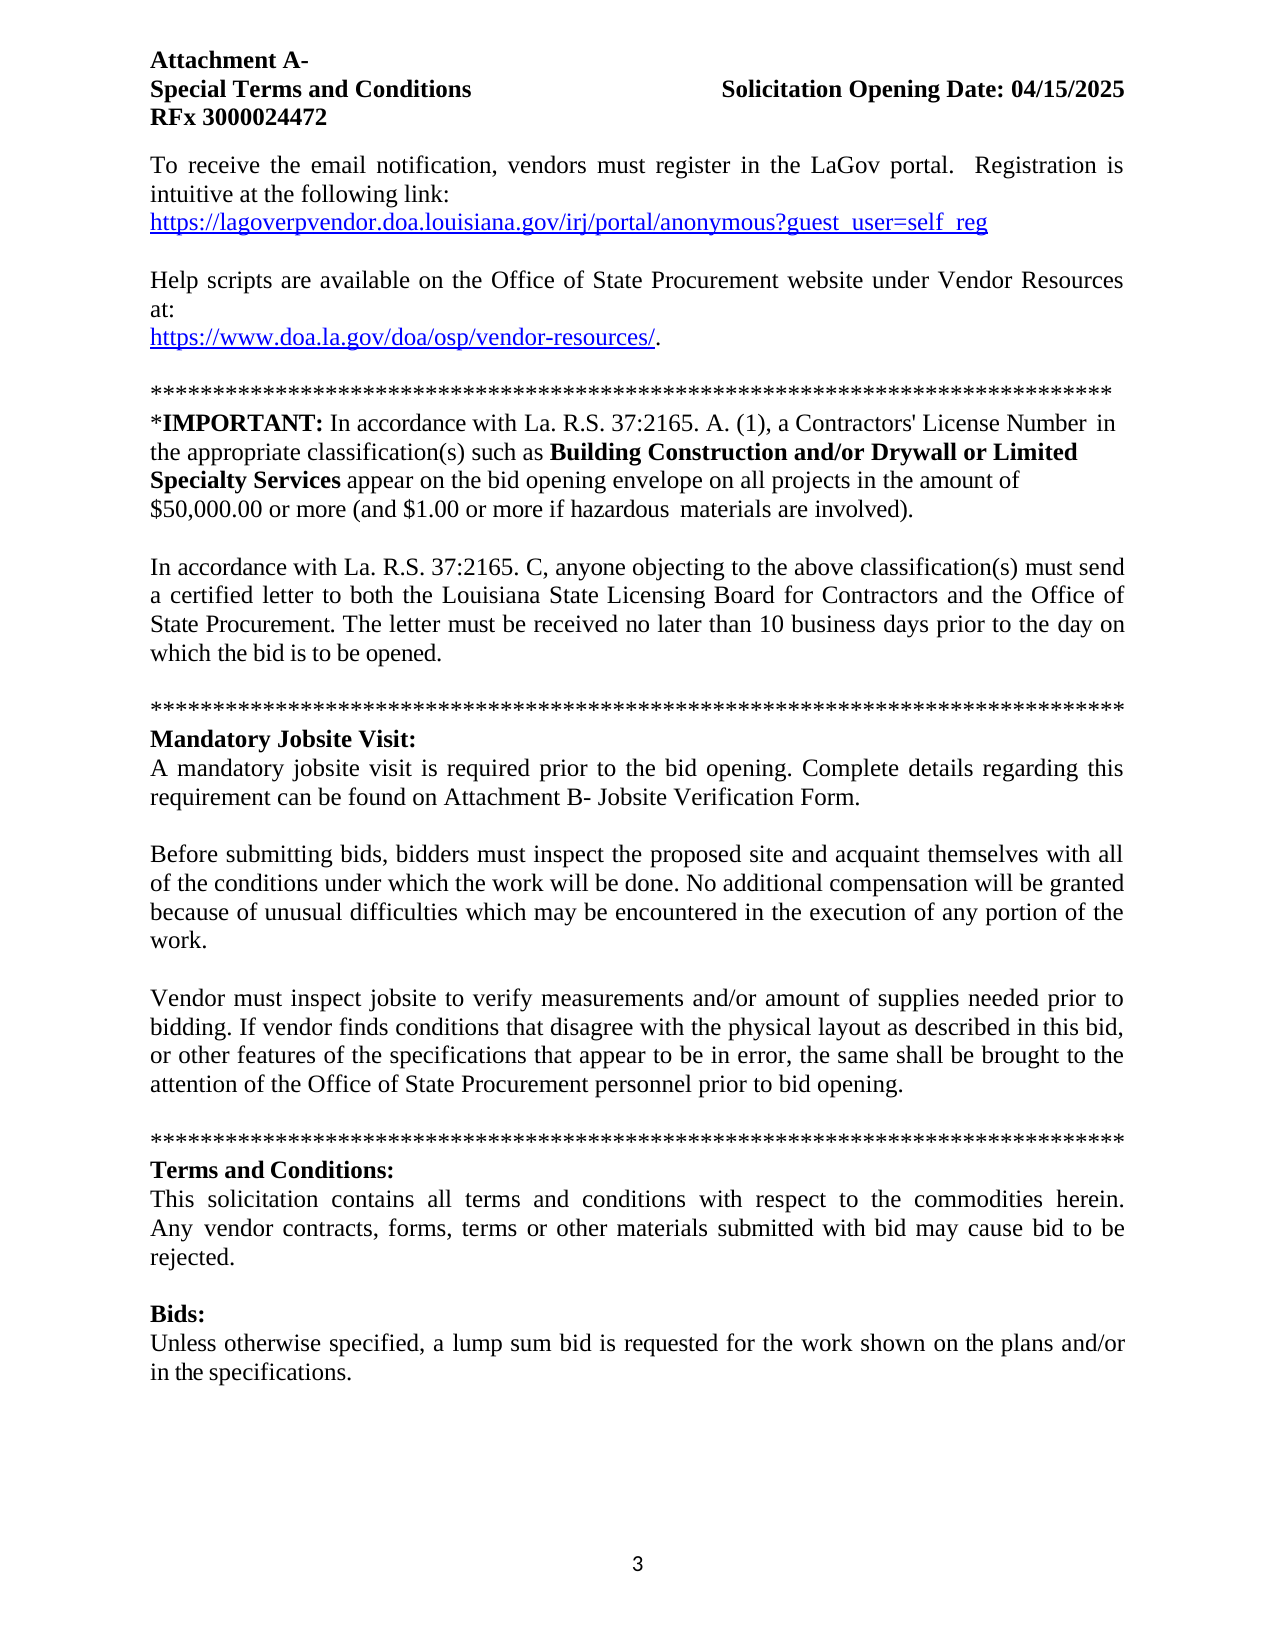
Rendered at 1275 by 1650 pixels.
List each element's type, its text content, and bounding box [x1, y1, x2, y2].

text ****************************************************************************** [150, 696, 1125, 724]
text Help scripts are available on the Office of State Procurement website under Vendor Resources at: [150, 265, 1125, 322]
text ****************************************************************************** [150, 1127, 1125, 1156]
text https://www.doa.la.gov/doa/osp/vendor-resources/. [150, 322, 1125, 351]
text Before submitting bids, bidders must inspect the proposed site and acquaint themselves with all of the conditions under which the work will be done. No additional compensation will be granted because of unusual difficulties which may be encountered in the execution of any portion of the work. [150, 839, 1125, 954]
text Terms and Conditions: [150, 1156, 1125, 1184]
text ******************************************************************************IMPORTANT: In accordance with La. R.S. 37:2165. A. (1), a Contractors' License Number in the appropriate classification(s) such as Building Construction and/or Drywall or Limited Specialty Services appear on the bid opening envelope on all projects in the amount of $50,000.00 or more (and $1.00 or more if hazardous materials are involved). [150, 379, 1125, 523]
text Mandatory Jobsite Visit: [150, 724, 1125, 753]
text A mandatory jobsite visit is required prior to the bid opening. Complete details regarding this requirement can be found on Attachment B- Jobsite Verification Form. [150, 753, 1125, 811]
text To receive the email notification, vendors must register in the LaGov portal. Registration is intuitive at the following link: [150, 150, 1125, 207]
text Bids: [150, 1299, 1125, 1328]
text This solicitation contains all terms and conditions with respect to the commodities herein. Any vendor contracts, forms, terms or other materials submitted with bid may cause bid to be rejected. [150, 1184, 1125, 1271]
text https://lagoverpvendor.doa.louisiana.gov/irj/portal/anonymous?guest_user=self_reg [150, 207, 1125, 236]
text Vendor must inspect jobsite to verify measurements and/or amount of supplies needed prior to bidding. If vendor finds conditions that disagree with the physical layout as described in this bid, or other features of the specifications that appear to be in error, the same shall be brought to the attention of the Office of State Procurement personnel prior to bid opening. [150, 983, 1125, 1098]
text In accordance with La. R.S. 37:2165. C, anyone objecting to the above classification(s) must send a certified letter to both the Louisiana State Licensing Board for Contractors and the Office of State Procurement. The letter must be received no later than 10 business days prior to the day on which the bid is to be opened. [150, 552, 1125, 667]
text Unless otherwise specified, a lump sum bid is requested for the work shown on the plans and/or in the specifications. [150, 1328, 1125, 1386]
